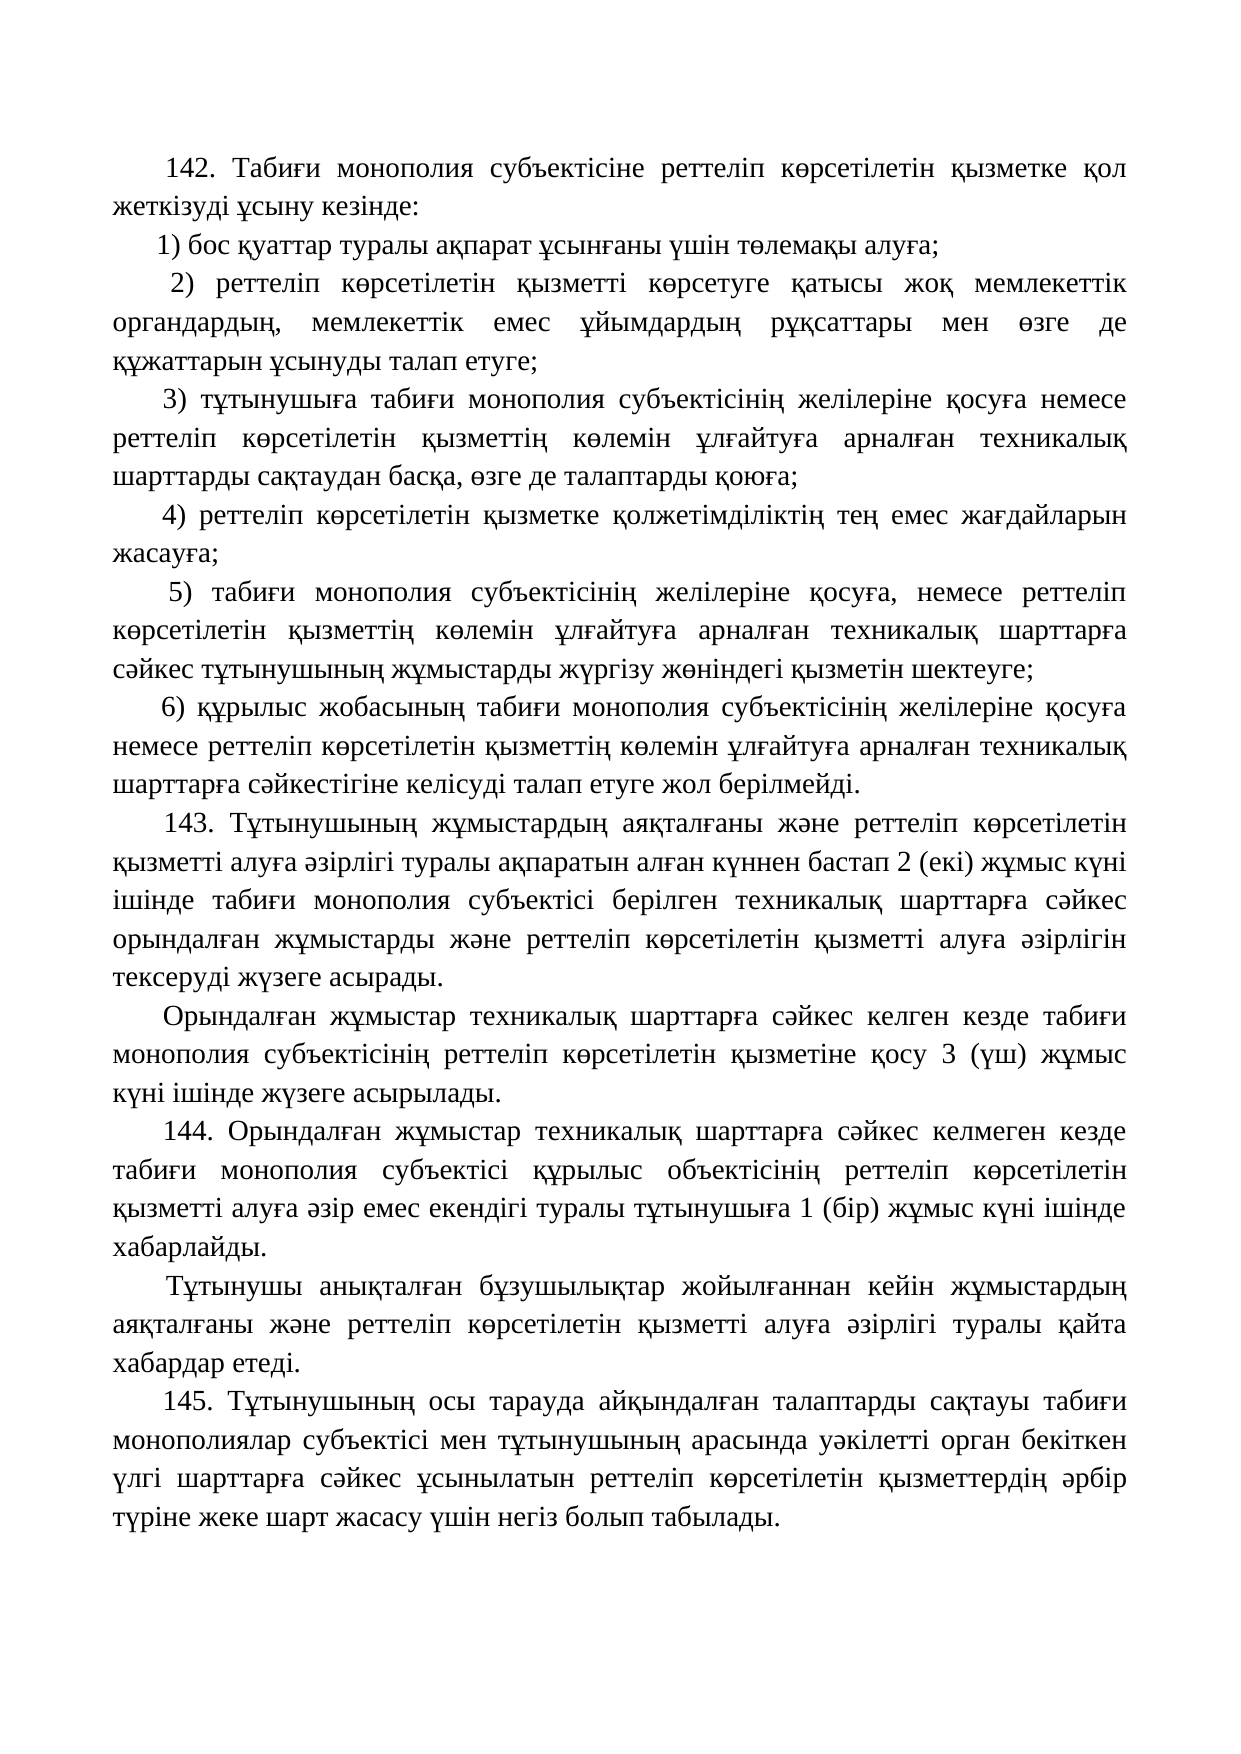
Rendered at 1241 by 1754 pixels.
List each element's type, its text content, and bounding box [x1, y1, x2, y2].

text 1) бос қуаттар туралы ақпарат ұсынғаны үшін төлемақы алуға; [112, 227, 1128, 261]
text 142. Табиғи монополия субъектісіне реттеліп көрсетілетін қызметке қол жеткізуді ұсыну кезінде: [112, 150, 1128, 222]
text 5) табиғи монополия субъектісінің желілеріне қосуға, немесе реттеліп көрсетілетін қызметтің көлемін ұлғайтуға арналған техникалық шарттарға сәйкес тұтынушының жұмыстарды жүргізу жөніндегі қызметін шектеуге; [112, 574, 1128, 684]
text 144. Орындалған жұмыстар техникалық шарттарға сәйкес келмеген кезде табиғи монополия субъектісі құрылыс объектісінің реттеліп көрсетілетін қызметті алуға әзір емес екендігі туралы тұтынушыға 1 (бір) жұмыс күні ішінде хабарлайды. [112, 1113, 1128, 1263]
text Орындалған жұмыстар техникалық шарттарға сәйкес келген кезде табиғи монополия субъектісінің реттеліп көрсетілетін қызметіне қосу 3 (үш) жұмыс күні ішінде жүзеге асырылады. [112, 998, 1128, 1108]
text 143. Тұтынушының жұмыстардың аяқталғаны және реттеліп көрсетілетін қызметті алуға әзірлігі туралы ақпаратын алған күннен бастап 2 (екі) жұмыс күні ішінде табиғи монополия субъектісі берілген техникалық шарттарға сәйкес орындалған жұмыстарды және реттеліп көрсетілетін қызметті алуға әзірлігін тексеруді жүзеге асырады. [112, 805, 1128, 993]
text 2) реттеліп көрсетілетін қызметті көрсетуге қатысы жоқ мемлекеттік органдардың, мемлекеттік емес ұйымдардың рұқсаттары мен өзге де құжаттарын ұсынуды талап етуге; [112, 266, 1128, 376]
text 145. Тұтынушының осы тарауда айқындалған талаптарды сақтауы табиғи монополиялар субъектісі мен тұтынушының арасында уәкілетті орган бекіткен үлгі шарттарға сәйкес ұсынылатын реттеліп көрсетілетін қызметтердің әрбір түріне жеке шарт жасасу үшін негіз болып табылады. [112, 1383, 1128, 1532]
text 4) реттеліп көрсетілетін қызметке қолжетімділіктің тең емес жағдайларын жасауға; [112, 497, 1128, 569]
text Тұтынушы анықталған бұзушылықтар жойылғаннан кейін жұмыстардың аяқталғаны және реттеліп көрсетілетін қызметті алуға әзірлігі туралы қайта хабардар етеді. [112, 1268, 1128, 1378]
text 6) құрылыс жобасының табиғи монополия субъектісінің желілеріне қосуға немесе реттеліп көрсетілетін қызметтің көлемін ұлғайтуға арналған техникалық шарттарға сәйкестігіне келісуді талап етуге жол берілмейді. [112, 689, 1128, 800]
